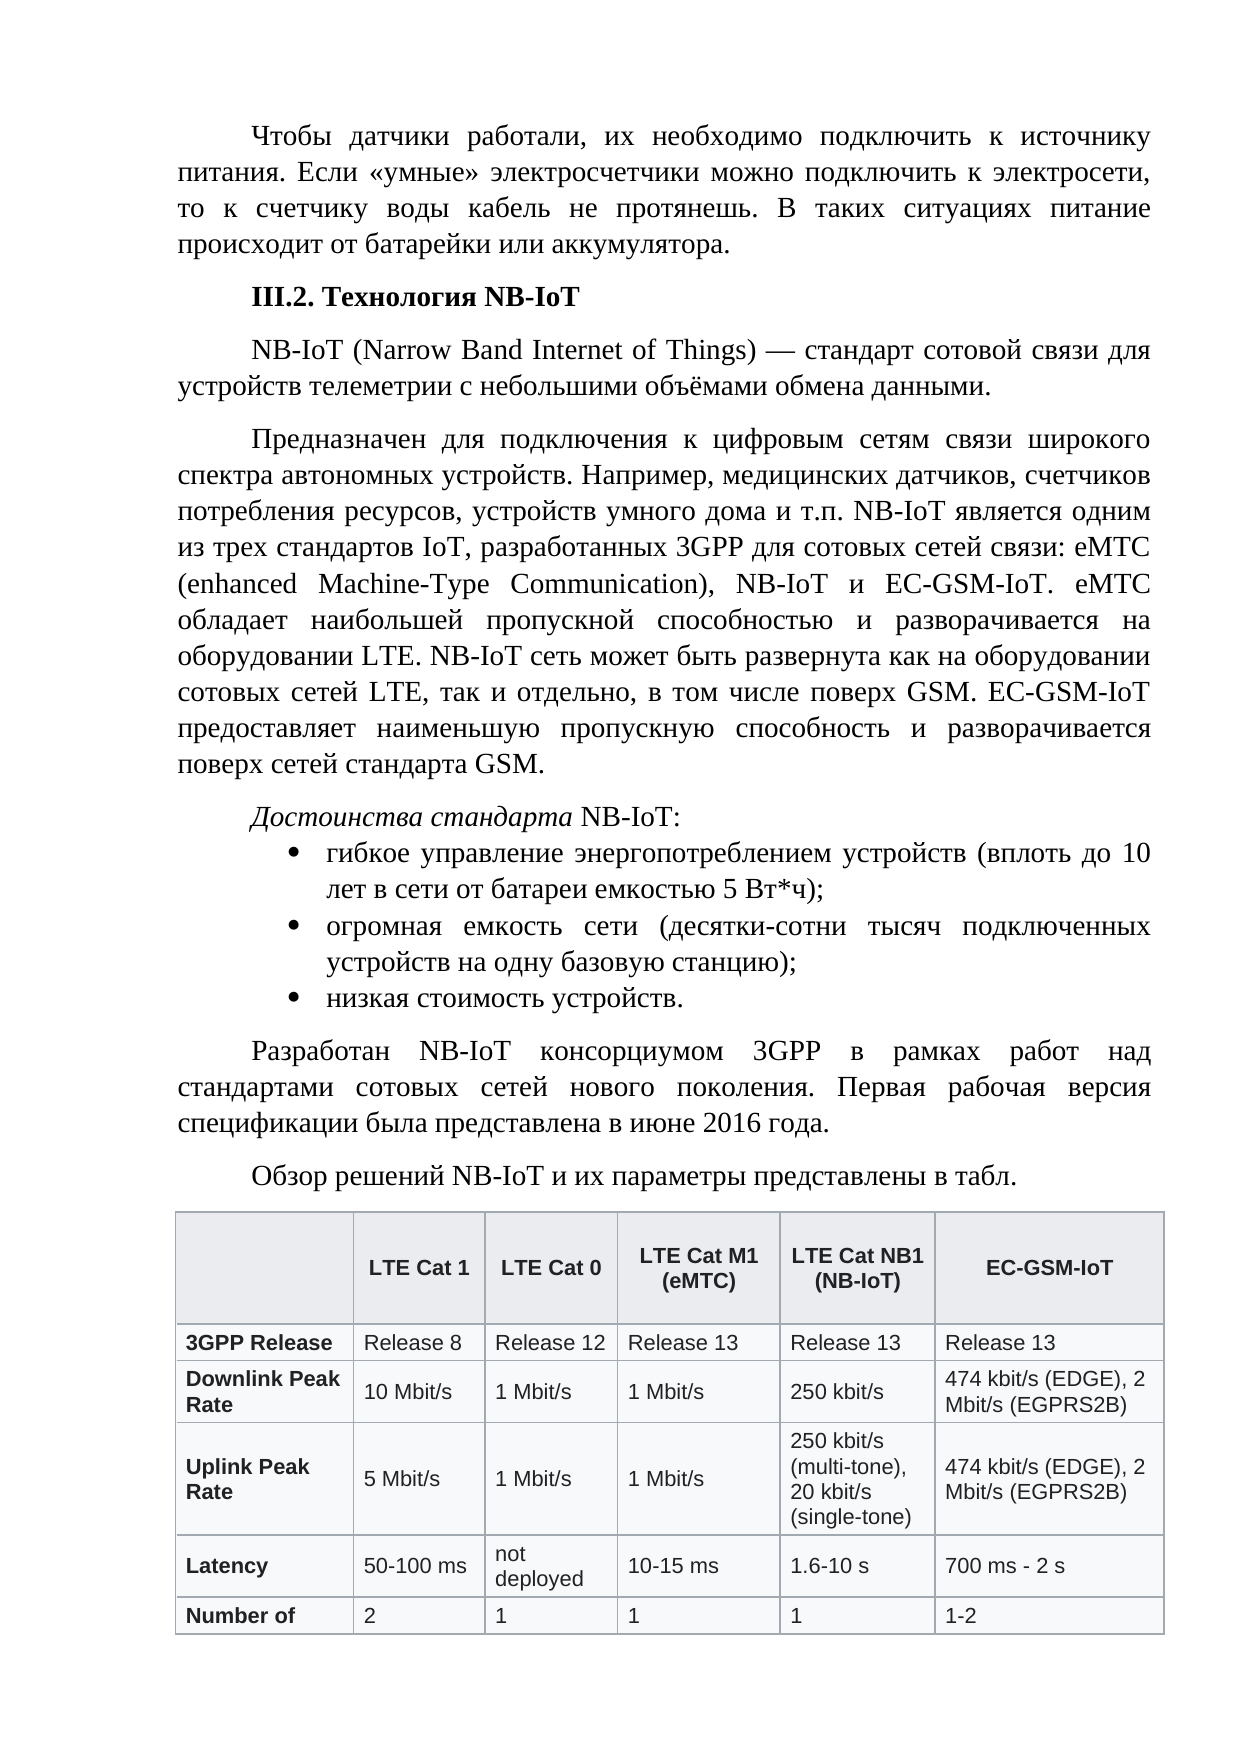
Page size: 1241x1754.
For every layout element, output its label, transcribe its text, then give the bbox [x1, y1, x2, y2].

table_cell 10 Mbit/s [354, 1361, 484, 1422]
table_cell 50-100 ms [354, 1536, 484, 1596]
table_cell 1 Mbit/s [486, 1423, 617, 1534]
table_cell 1 [486, 1598, 617, 1633]
list гибкое управление энергопотреблением устройств (вплоть до 10 лет в сети от батареи емкостью 5 Вт*ч); [288, 835, 1152, 905]
list низкая стоимость устройств. [288, 980, 1152, 1014]
table_cell 250 kbit/s (multi-tone), 20 kbit/s (single-tone) [781, 1423, 934, 1534]
table_cell 1 [618, 1598, 779, 1633]
table_cell 1 Mbit/s [618, 1423, 779, 1534]
table_cell 250 kbit/s [781, 1361, 934, 1422]
table_header LTE Cat 0 [486, 1213, 617, 1323]
table_cell Latency [176, 1535, 353, 1596]
table_header LTE Cat NB1 (NB-IoT) [781, 1213, 934, 1323]
table_header LTE Cat M1 (eMTC) [618, 1213, 779, 1323]
table_cell 1 [781, 1598, 934, 1633]
text Достоинства стандарта NB-IoT: [177, 799, 1152, 833]
table_cell 1-2 [936, 1598, 1163, 1633]
table_cell Release 8 [354, 1325, 484, 1360]
text III.2. Технология NB-IoT [177, 279, 1152, 313]
table_cell Downlink Peak Rate [176, 1361, 353, 1422]
text Предназначен для подключения к цифровым сетям связи широкого спектра автономных устройств. Например, медицинских датчиков, счетчиков потребления ресурсов, устройств умного дома и т.п. NB-IoT является одним из трех стандартов IoT, разработанных 3GPP для сотовых сетей связи: eMTC (enhanced Machine-Type Communication), NB-IoT и EC-GSM-IoT. eMTC обладает наибольшей пропускной способностью и разворачивается на оборудовании LTE. NB-IoT сеть может быть развернута как на оборудовании сотовых сетей LTE, так и отдельно, в том числе поверх GSM. EC-GSM-IoT предоставляет наименьшую пропускную способность и разворачивается поверх сетей стандарта GSM. [177, 421, 1152, 780]
table_cell Release 13 [781, 1325, 934, 1360]
table_header LTE Cat 1 [354, 1213, 484, 1323]
table_cell 5 Mbit/s [354, 1423, 484, 1534]
table_cell Release 12 [486, 1325, 617, 1360]
table_cell Release 13 [936, 1325, 1163, 1360]
table_cell 700 ms - 2 s [936, 1536, 1163, 1596]
table_cell Release 13 [618, 1325, 779, 1360]
text Обзор решений NB-IoT и их параметры представлены в табл. [177, 1158, 1152, 1192]
table_cell 1.6-10 s [781, 1536, 934, 1596]
text Разработан NB-IoT консорциумом 3GPP в рамках работ над стандартами сотовых сетей нового поколения. Первая рабочая версия спецификации была представлена в июне 2016 года. [177, 1033, 1152, 1139]
table_cell Uplink Peak Rate [176, 1423, 353, 1534]
table_cell 10-15 ms [618, 1536, 779, 1596]
list огромная емкость сети (десятки-сотни тысяч подключенных устройств на одну базовую станцию); [288, 908, 1152, 978]
text Чтобы датчики работали, их необходимо подключить к источнику питания. Если «умные» электросчетчики можно подключить к электросети, то к счетчику воды кабель не протянешь. В таких ситуациях питание происходит от батарейки или аккумулятора. [177, 118, 1152, 260]
table_header EC-GSM-IoT [936, 1213, 1163, 1323]
table_cell 1 Mbit/s [618, 1361, 779, 1422]
table_cell 474 kbit/s (EDGE), 2 Mbit/s (EGPRS2B) [936, 1423, 1163, 1534]
table_cell Number of Antennas [176, 1597, 353, 1633]
table_cell 3GPP Release [176, 1324, 353, 1360]
table_header [176, 1213, 353, 1323]
text NB-IoT (Narrow Band Internet of Things) — стандарт сотовой связи для устройств телеметрии с небольшими объёмами обмена данными. [177, 332, 1152, 402]
table_cell not deployed [486, 1536, 617, 1596]
table_cell 2 [354, 1598, 484, 1633]
table_cell 1 Mbit/s [486, 1361, 617, 1422]
table_cell 474 kbit/s (EDGE), 2 Mbit/s (EGPRS2B) [936, 1361, 1163, 1422]
